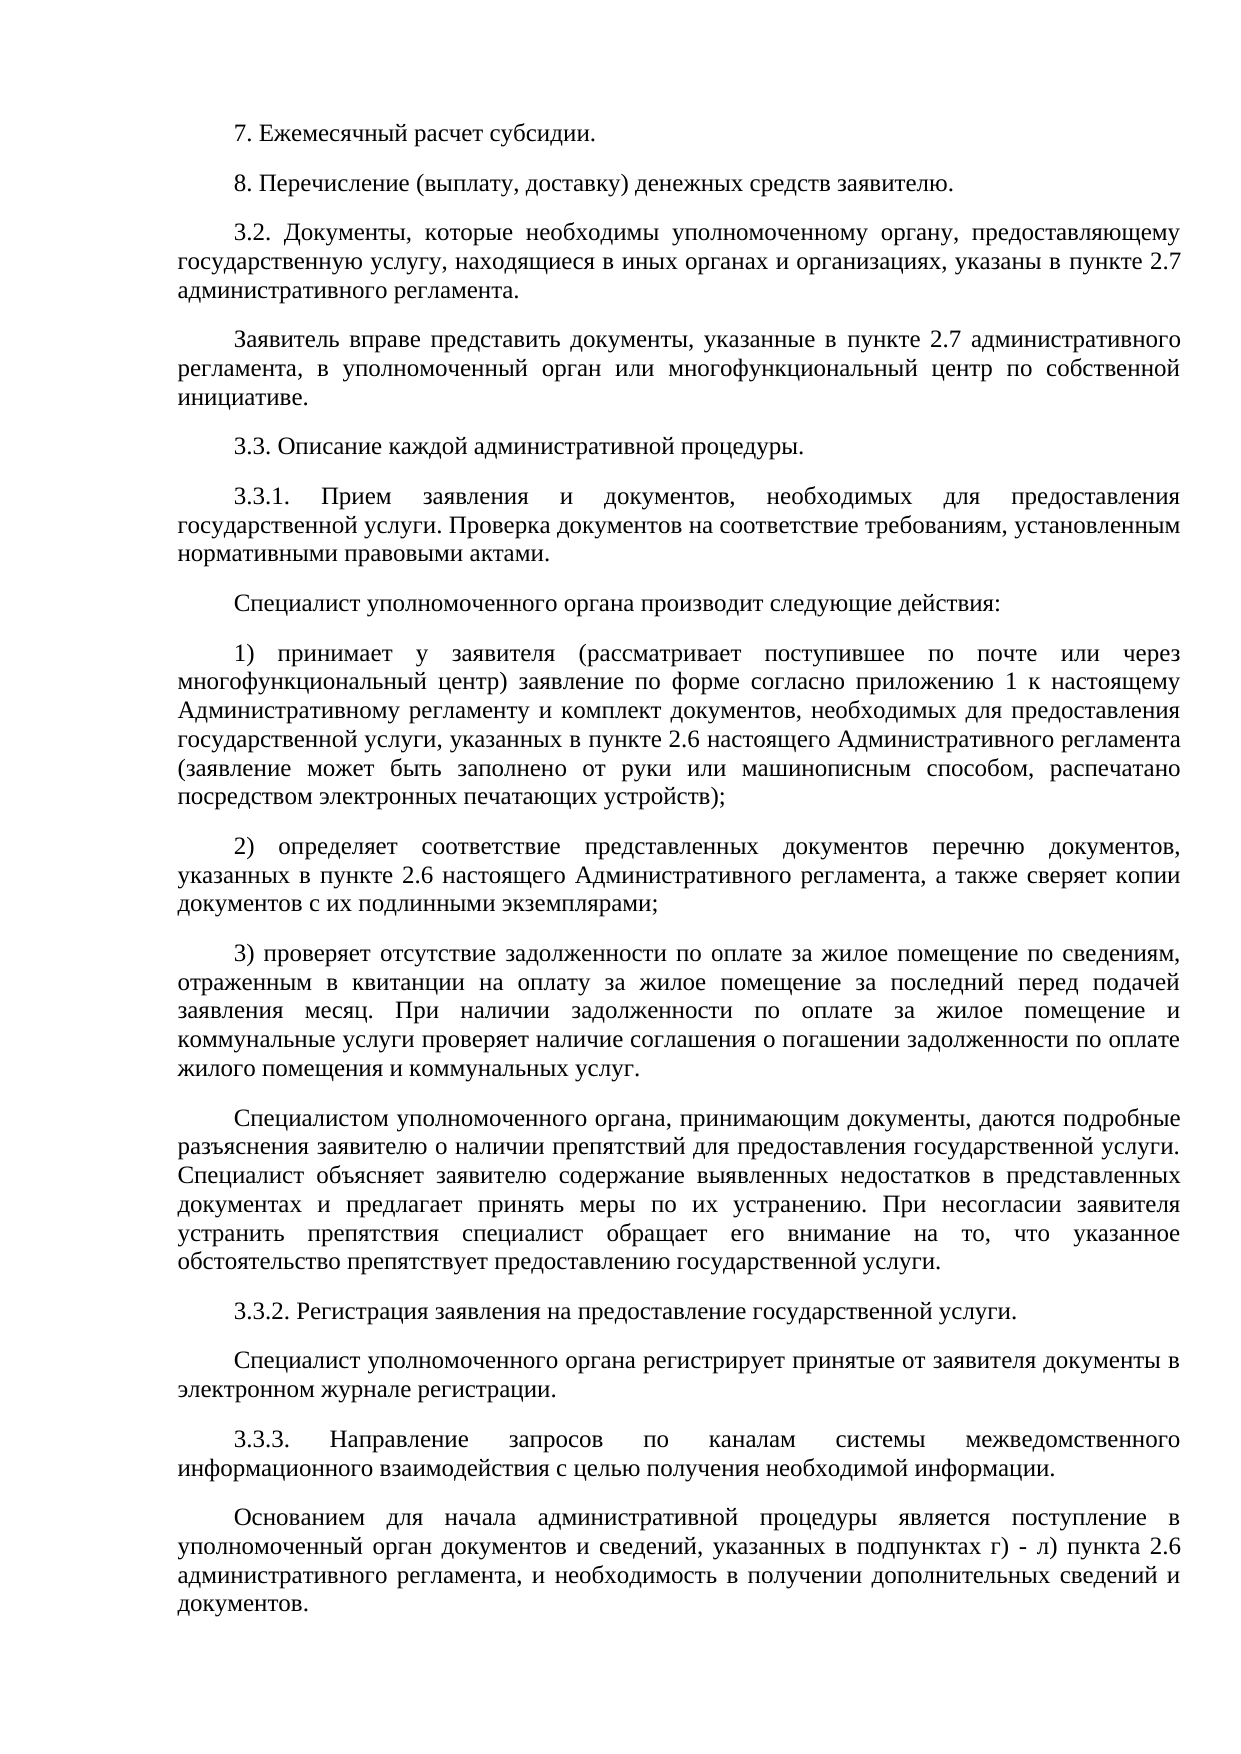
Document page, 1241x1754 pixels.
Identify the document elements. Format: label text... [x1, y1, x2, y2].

text Основанием для начала административной процедуры является поступление в уполномоченный орган документов и сведений, указанных в подпунктах г) - л) пункта 2.6 административного регламента, и необходимость в получении дополнительных сведений и документов. [177, 1502, 1181, 1617]
text Специалистом уполномоченного органа, принимающим документы, даются подробные разъяснения заявителю о наличии препятствий для предоставления государственной услуги. Специалист объясняет заявителю содержание выявленных недостатков в представленных документах и предлагает принять меры по их устранению. При несогласии заявителя устранить препятствия специалист обращает его внимание на то, что указанное обстоятельство препятствует предоставлению государственной услуги. [177, 1103, 1181, 1275]
text Специалист уполномоченного органа регистрирует принятые от заявителя документы в электронном журнале регистрации. [177, 1346, 1181, 1403]
text 8. Перечисление (выплату, доставку) денежных средств заявителю. [177, 168, 1181, 196]
text Специалист уполномоченного органа производит следующие действия: [177, 588, 1181, 617]
text 3) проверяет отсутствие задолженности по оплате за жилое помещение по сведениям, отраженным в квитанции на оплату за жилое помещение за последний перед подачей заявления месяц. При наличии задолженности по оплате за жилое помещение и коммунальные услуги проверяет наличие соглашения о погашении задолженности по оплате жилого помещения и коммунальных услуг. [177, 938, 1181, 1082]
text 3.3. Описание каждой административной процедуры. [177, 431, 1181, 460]
text Заявитель вправе представить документы, указанные в пункте 2.7 административного регламента, в уполномоченный орган или многофункциональный центр по собственной инициативе. [177, 324, 1181, 411]
text 3.2. Документы, которые необходимы уполномоченному органу, предоставляющему государственную услугу, находящиеся в иных органах и организациях, указаны в пункте 2.7 административного регламента. [177, 217, 1181, 303]
text 3.3.2. Регистрация заявления на предоставление государственной услуги. [177, 1296, 1181, 1325]
text 1) принимает у заявителя (рассматривает поступившее по почте или через многофункциональный центр) заявление по форме согласно приложению 1 к настоящему Административному регламенту и комплект документов, необходимых для предоставления государственной услуги, указанных в пункте 2.6 настоящего Административного регламента (заявление может быть заполнено от руки или машинописным способом, распечатано посредством электронных печатающих устройств); [177, 638, 1181, 810]
text 3.3.1. Прием заявления и документов, необходимых для предоставления государственной услуги. Проверка документов на соответствие требованиям, установленным нормативными правовыми актами. [177, 481, 1181, 567]
text 2) определяет соответствие представленных документов перечню документов, указанных в пункте 2.6 настоящего Административного регламента, а также сверяет копии документов с их подлинными экземплярами; [177, 831, 1181, 917]
text 3.3.3. Направление запросов по каналам системы межведомственного информационного взаимодействия с целью получения необходимой информации. [177, 1424, 1181, 1481]
text 7. Ежемесячный расчет субсидии. [177, 118, 1181, 147]
